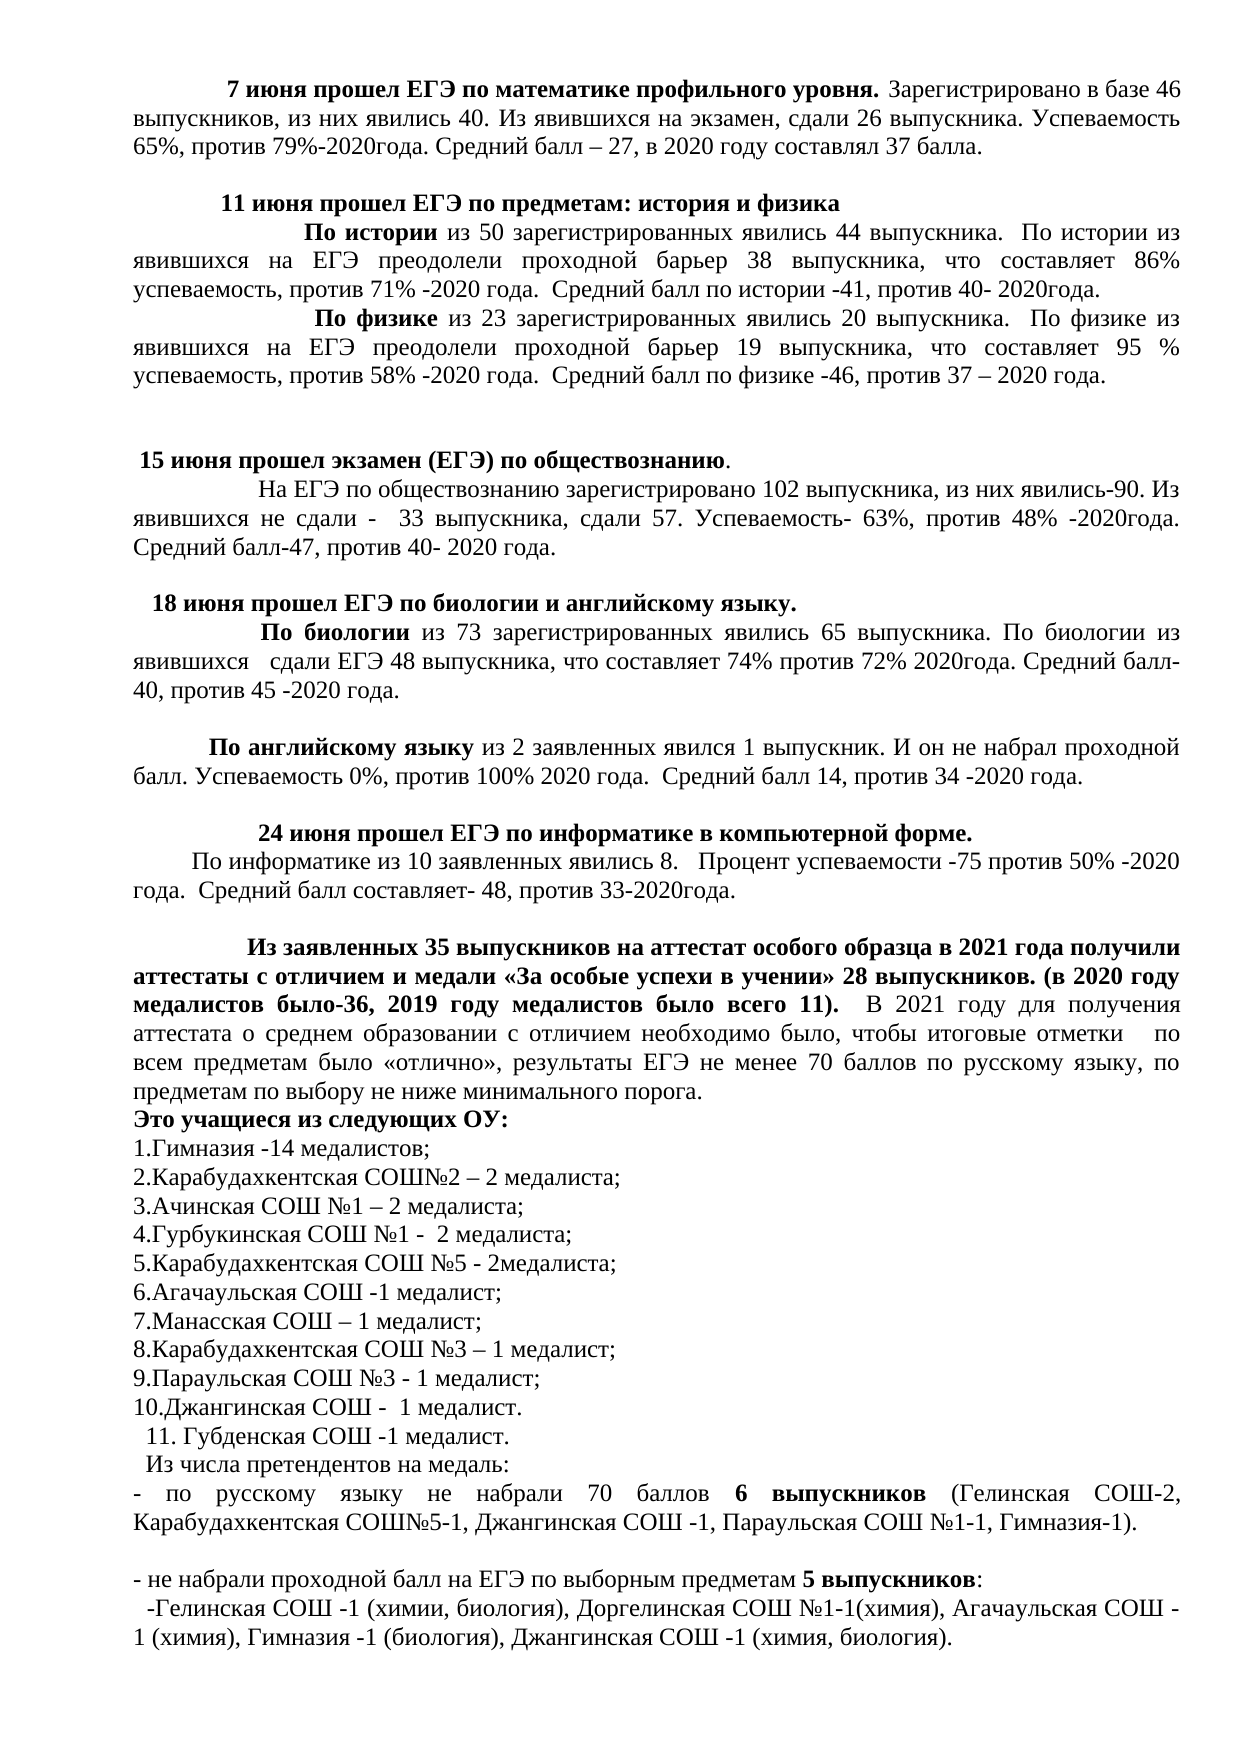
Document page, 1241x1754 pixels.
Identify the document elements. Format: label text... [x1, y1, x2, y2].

text - не набрали проходной балл на ЕГЭ по выборным предметам 5 выпускников: [133, 1564, 1181, 1593]
text 10.Джангинская СОШ - 1 медалист. [133, 1392, 1181, 1421]
text 11 июня прошел ЕГЭ по предметам: история и физика [133, 188, 1181, 217]
text 1.Гимназия -14 медалистов; [133, 1133, 1181, 1162]
text -Гелинская СОШ -1 (химии, биология), Доргелинская СОШ №1-1(химия), Агачаульская СОШ -1 (химия), Гимназия -1 (биология), Джангинская СОШ -1 (химия, биология). [133, 1593, 1181, 1651]
text - по русскому языку не набрали 70 баллов 6 выпускников (Гелинская СОШ-2, Карабудахкентская СОШ№5-1, Джангинская СОШ -1, Параульская СОШ №1-1, Гимназия-1). [133, 1478, 1181, 1536]
text 15 июня прошел экзамен (ЕГЭ) по обществознанию. [133, 445, 1181, 474]
text 4.Гурбукинская СОШ №1 - 2 медалиста; [133, 1219, 1181, 1248]
text Из заявленных 35 выпускников на аттестат особого образца в 2021 года получили аттестаты с отличием и медали «За особые успехи в учении» 28 выпускников. (в 2020 году медалистов было-36, 2019 году медалистов было всего 11). В 2021 году для получения аттестата о среднем образовании с отличием необходимо было, чтобы итоговые отметки по всем предметам было «отлично», результаты ЕГЭ не менее 70 баллов по русскому языку, по предметам по выбору не ниже минимального порога. [133, 932, 1181, 1104]
text 6.Агачаульская СОШ -1 медалист; [133, 1277, 1181, 1306]
text 3.Ачинская СОШ №1 – 2 медалиста; [133, 1191, 1181, 1219]
text По истории из 50 зарегистрированных явились 44 выпускника. По истории из явившихся на ЕГЭ преодолели проходной барьер 38 выпускника, что составляет 86% успеваемость, против 71% -2020 года. Средний балл по истории -41, против 40- 2020года. [133, 217, 1181, 303]
text Из числа претендентов на медаль: [133, 1449, 1181, 1478]
text 18 июня прошел ЕГЭ по биологии и английскому языку. [133, 588, 1181, 617]
text 9.Параульская СОШ №3 - 1 медалист; [133, 1363, 1181, 1392]
text 7 июня прошел ЕГЭ по математике профильного уровня. Зарегистрировано в базе 46 выпускников, из них явились 40. Из явившихся на экзамен, сдали 26 выпускника. Успеваемость 65%, против 79%-2020года. Средний балл – 27, в 2020 году составлял 37 балла. [133, 74, 1181, 160]
text 11. Губденская СОШ -1 медалист. [133, 1421, 1181, 1449]
text На ЕГЭ по обществознанию зарегистрировано 102 выпускника, из них явились-90. Из явившихся не сдали - 33 выпускника, сдали 57. Успеваемость- 63%, против 48% -2020года. Средний балл-47, против 40- 2020 года. [133, 474, 1181, 560]
text 7.Манасская СОШ – 1 медалист; [133, 1306, 1181, 1334]
text 5.Карабудахкентская СОШ №5 - 2медалиста; [133, 1248, 1181, 1277]
text По биологии из 73 зарегистрированных явились 65 выпускника. По биологии из явившихся сдали ЕГЭ 48 выпускника, что составляет 74% против 72% 2020года. Средний балл- 40, против 45 -2020 года. [133, 617, 1181, 703]
text 8.Карабудахкентская СОШ №3 – 1 медалист; [133, 1334, 1181, 1363]
text По информатике из 10 заявленных явились 8. Процент успеваемости -75 против 50% -2020 года. Средний балл составляет- 48, против 33-2020года. [133, 846, 1181, 904]
text 2.Карабудахкентская СОШ№2 – 2 медалиста; [133, 1162, 1181, 1191]
text Это учащиеся из следующих ОУ: [133, 1104, 1181, 1133]
text По английскому языку из 2 заявленных явился 1 выпускник. И он не набрал проходной балл. Успеваемость 0%, против 100% 2020 года. Средний балл 14, против 34 -2020 года. [133, 732, 1181, 790]
text 24 июня прошел ЕГЭ по информатике в компьютерной форме. [133, 818, 1181, 846]
text По физике из 23 зарегистрированных явились 20 выпускника. По физике из явившихся на ЕГЭ преодолели проходной барьер 19 выпускника, что составляет 95 % успеваемость, против 58% -2020 года. Средний балл по физике -46, против 37 – 2020 года. [133, 303, 1181, 389]
